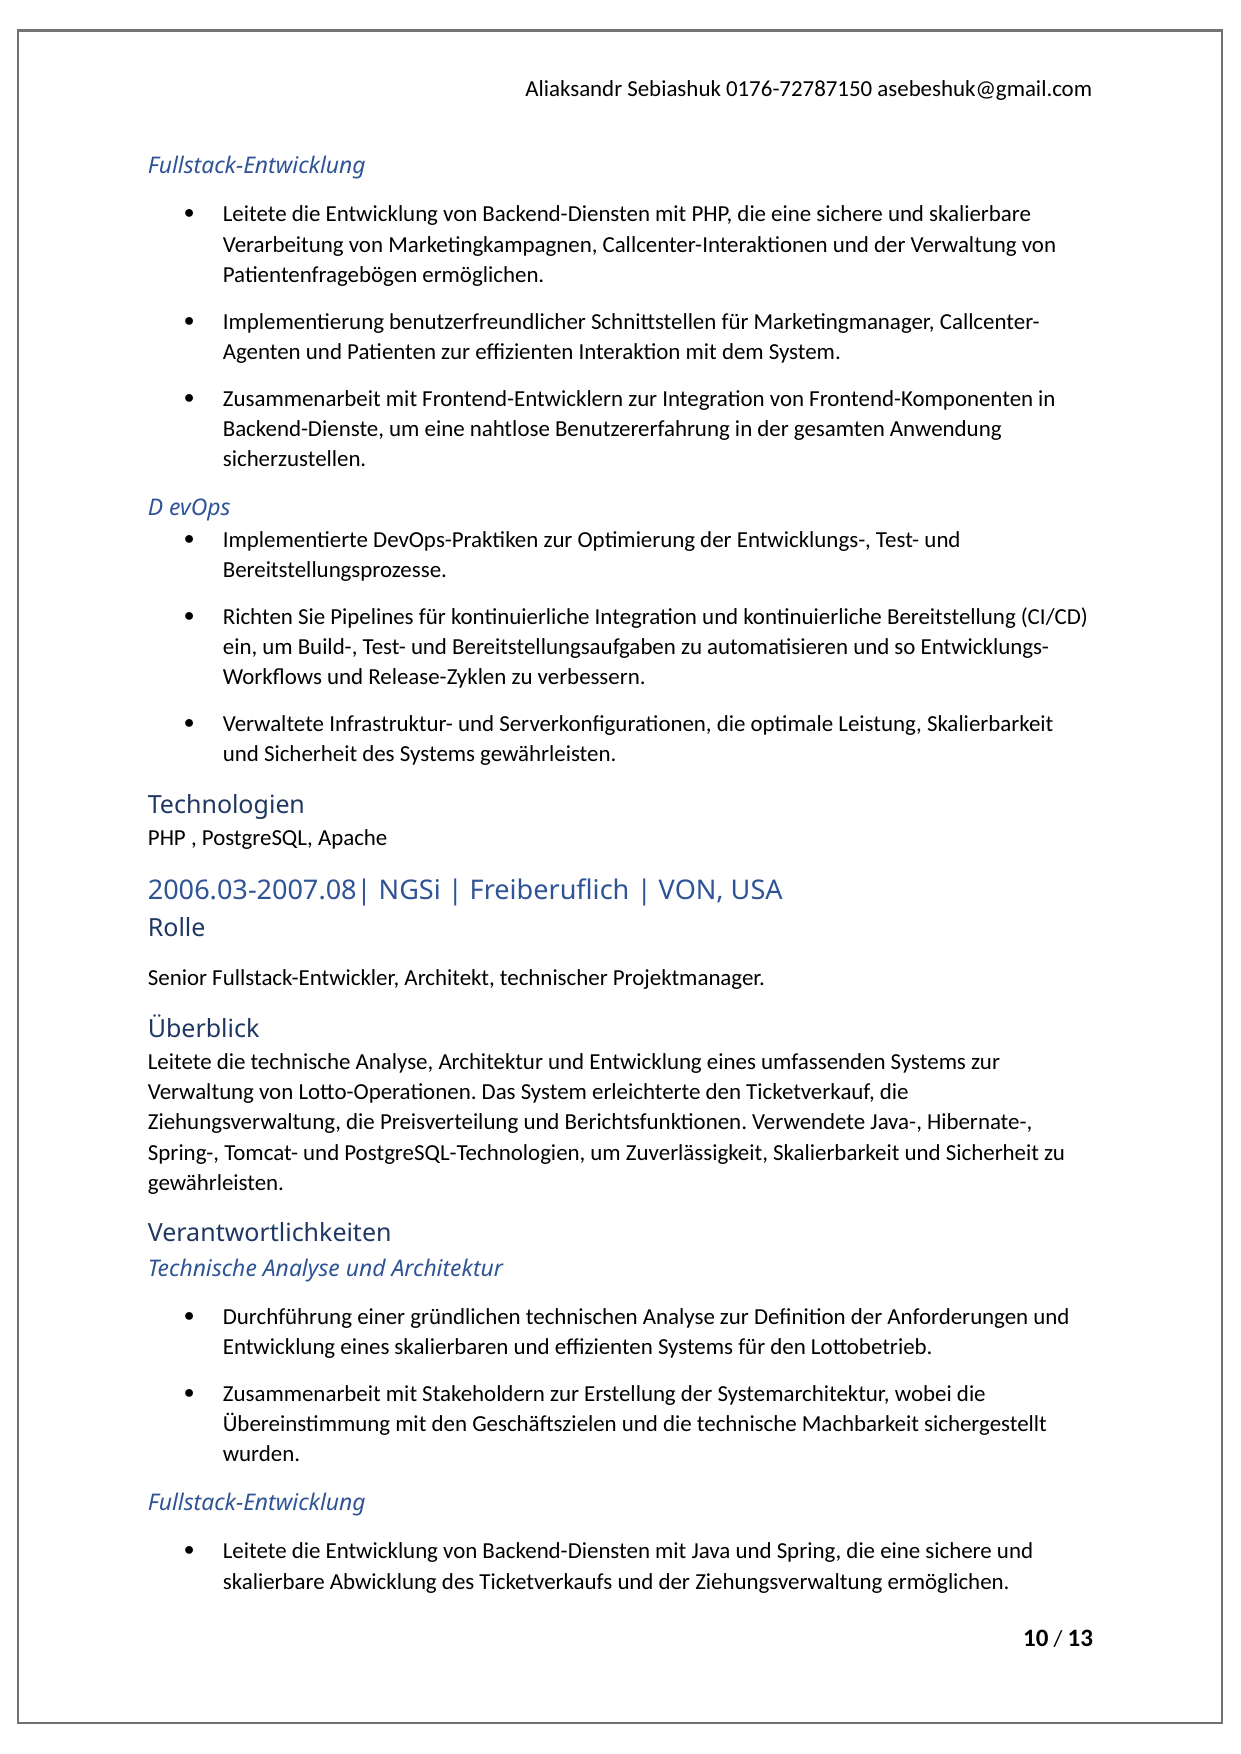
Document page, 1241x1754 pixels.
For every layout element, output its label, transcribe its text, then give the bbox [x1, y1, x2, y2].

list Richten Sie Pipelines für kontinuierliche Integration und kontinuierliche Bereitstellung (CI/CD) ein, um Build-, Test- und Bereitstellungsaufgaben zu automatisieren und so Entwicklungs-Workflows und Release-Zyklen zu verbessern. [185, 602, 1093, 691]
list Verwaltete Infrastruktur- und Serverkonfigurationen, die optimale Leistung, Skalierbarkeit und Sicherheit des Systems gewährleisten. [185, 709, 1093, 768]
list Leitete die Entwicklung von Backend-Diensten mit Java und Spring, die eine sichere und skalierbare Abwicklung des Ticketverkaufs und der Ziehungsverwaltung ermöglichen. [185, 1537, 1093, 1595]
text Leitete die technische Analyse, Architektur und Entwicklung eines umfassenden Systems zur Verwaltung von Lotto-Operationen. Das System erleichterte den Ticketverkauf, die Ziehungsverwaltung, die Preisverteilung und Berichtsfunktionen. Verwendete Java-, Hibernate-, Spring-, Tomcat- und PostgreSQL-Technologien, um Zuverlässigkeit, Skalierbarkeit und Sicherheit zu gewährleisten. [148, 1047, 1093, 1196]
subtitle Technologien [148, 786, 1093, 821]
list Durchführung einer gründlichen technischen Analyse zur Definition der Anforderungen und Entwicklung eines skalierbaren und effizienten Systems für den Lottobetrieb. [185, 1302, 1093, 1360]
text Fullstack-Entwicklung [148, 149, 1093, 180]
subtitle D evOps [148, 491, 1093, 522]
subtitle 2006.03-2007.08| NGSi | Freiberuflich | VON, USA [148, 870, 1093, 907]
text Rolle [148, 910, 1093, 944]
text Fullstack-Entwicklung [148, 1486, 1093, 1517]
subtitle Verantwortlichkeiten [148, 1215, 1093, 1249]
list Zusammenarbeit mit Stakeholdern zur Erstellung der Systemarchitektur, wobei die Übereinstimmung mit den Geschäftszielen und die technische Machbarkeit sichergestellt wurden. [185, 1379, 1093, 1467]
list Zusammenarbeit mit Frontend-Entwicklern zur Integration von Frontend-Komponenten in Backend-Dienste, um eine nahtlose Benutzererfahrung in der gesamten Anwendung sicherzustellen. [185, 384, 1093, 472]
text PHP , PostgreSQL, Apache [148, 823, 1093, 851]
list Leitete die Entwicklung von Backend-Diensten mit PHP, die eine sichere und skalierbare Verarbeitung von Marketingkampagnen, Callcenter-Interaktionen und der Verwaltung von Patientenfragebögen ermöglichen. [185, 199, 1093, 288]
text Senior Fullstack-Entwickler, Architekt, technischer Projektmanager. [148, 963, 1093, 991]
list Implementierung benutzerfreundlicher Schnittstellen für Marketingmanager, Callcenter-Agenten und Patienten zur effizienten Interaktion mit dem System. [185, 307, 1093, 365]
subtitle Überblick [148, 1010, 1093, 1044]
list Implementierte DevOps-Praktiken zur Optimierung der Entwicklungs-, Test- und Bereitstellungsprozesse. [185, 525, 1093, 583]
text Technische Analyse und Architektur [148, 1251, 1093, 1283]
